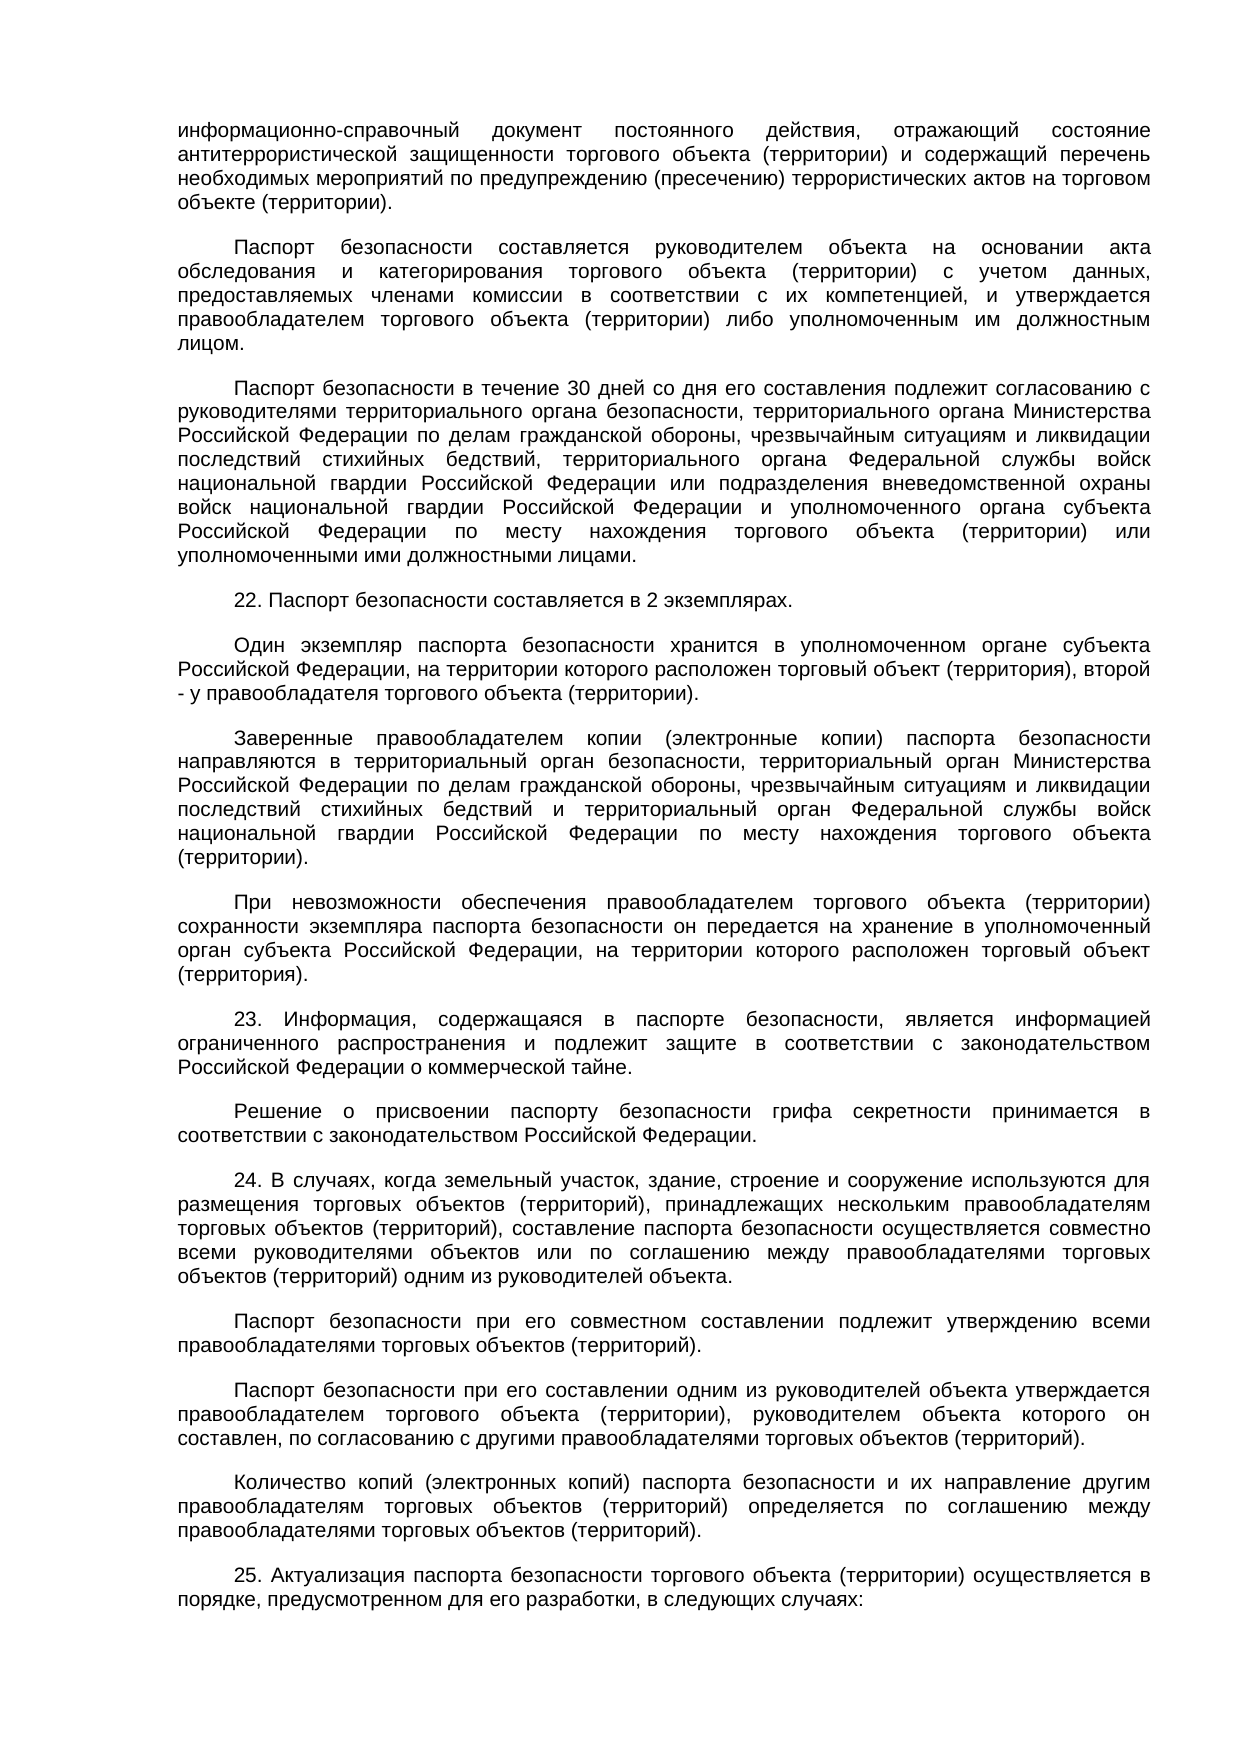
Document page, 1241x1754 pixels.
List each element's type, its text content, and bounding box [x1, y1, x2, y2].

text 24. В случаях, когда земельный участок, здание, строение и сооружение используются для размещения торговых объектов (территорий), принадлежащих нескольким правообладателям торговых объектов (территорий), составление паспорта безопасности осуществляется совместно всеми руководителями объектов или по соглашению между правообладателями торговых объектов (территорий) одним из руководителей объекта. [177, 1168, 1152, 1288]
text 23. Информация, содержащаяся в паспорте безопасности, является информацией ограниченного распространения и подлежит защите в соответствии с законодательством Российской Федерации о коммерческой тайне. [177, 1007, 1152, 1078]
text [177, 118, 1152, 214]
text Паспорт безопасности в течение 30 дней со дня его составления подлежит согласованию с руководителями территориального органа безопасности, территориального органа Министерства Российской Федерации по делам гражданской обороны, чрезвычайным ситуациям и ликвидации последствий стихийных бедствий, территориального органа Федеральной службы войск национальной гвардии Российской Федерации или подразделения вневедомственной охраны войск национальной гвардии Российской Федерации и уполномоченного органа субъекта Российской Федерации по месту нахождения торгового объекта (территории) или уполномоченными ими должностными лицами. [177, 375, 1152, 567]
text Паспорт безопасности при его составлении одним из руководителей объекта утверждается правообладателем торгового объекта (территории), руководителем объекта которого он составлен, по согласованию с другими правообладателями торговых объектов (территорий). [177, 1377, 1152, 1449]
text Один экземпляр паспорта безопасности хранится в уполномоченном органе субъекта Российской Федерации, на территории которого расположен торговый объект (территория), второй - у правообладателя торгового объекта (территории). [177, 633, 1152, 704]
text 22. Паспорт безопасности составляется в 2 экземплярах. [177, 588, 1152, 612]
text Решение о присвоении паспорту безопасности грифа секретности принимается в соответствии с законодательством Российской Федерации. [177, 1099, 1152, 1147]
text Заверенные правообладателем копии (электронные копии) паспорта безопасности направляются в территориальный орган безопасности, территориальный орган Министерства Российской Федерации по делам гражданской обороны, чрезвычайным ситуациям и ликвидации последствий стихийных бедствий и территориальный орган Федеральной службы войск национальной гвардии Российской Федерации по месту нахождения торгового объекта (территории). [177, 725, 1152, 869]
text Количество копий (электронных копий) паспорта безопасности и их направление другим правообладателям торговых объектов (территорий) определяется по соглашению между правообладателями торговых объектов (территорий). [177, 1470, 1152, 1542]
text Паспорт безопасности при его совместном составлении подлежит утверждению всеми правообладателями торговых объектов (территорий). [177, 1309, 1152, 1357]
text Паспорт безопасности составляется руководителем объекта на основании акта обследования и категорирования торгового объекта (территории) с учетом данных, предоставляемых членами комиссии в соответствии с их компетенцией, и утверждается правообладателем торгового объекта (территории) либо уполномоченным им должностным лицом. [177, 235, 1152, 354]
text При невозможности обеспечения правообладателем торгового объекта (территории) сохранности экземпляра паспорта безопасности он передается на хранение в уполномоченный орган субъекта Российской Федерации, на территории которого расположен торговый объект (территория). [177, 890, 1152, 986]
text 25. Актуализация паспорта безопасности торгового объекта (территории) осуществляется в порядке, предусмотренном для его разработки, в следующих случаях: [177, 1563, 1152, 1611]
